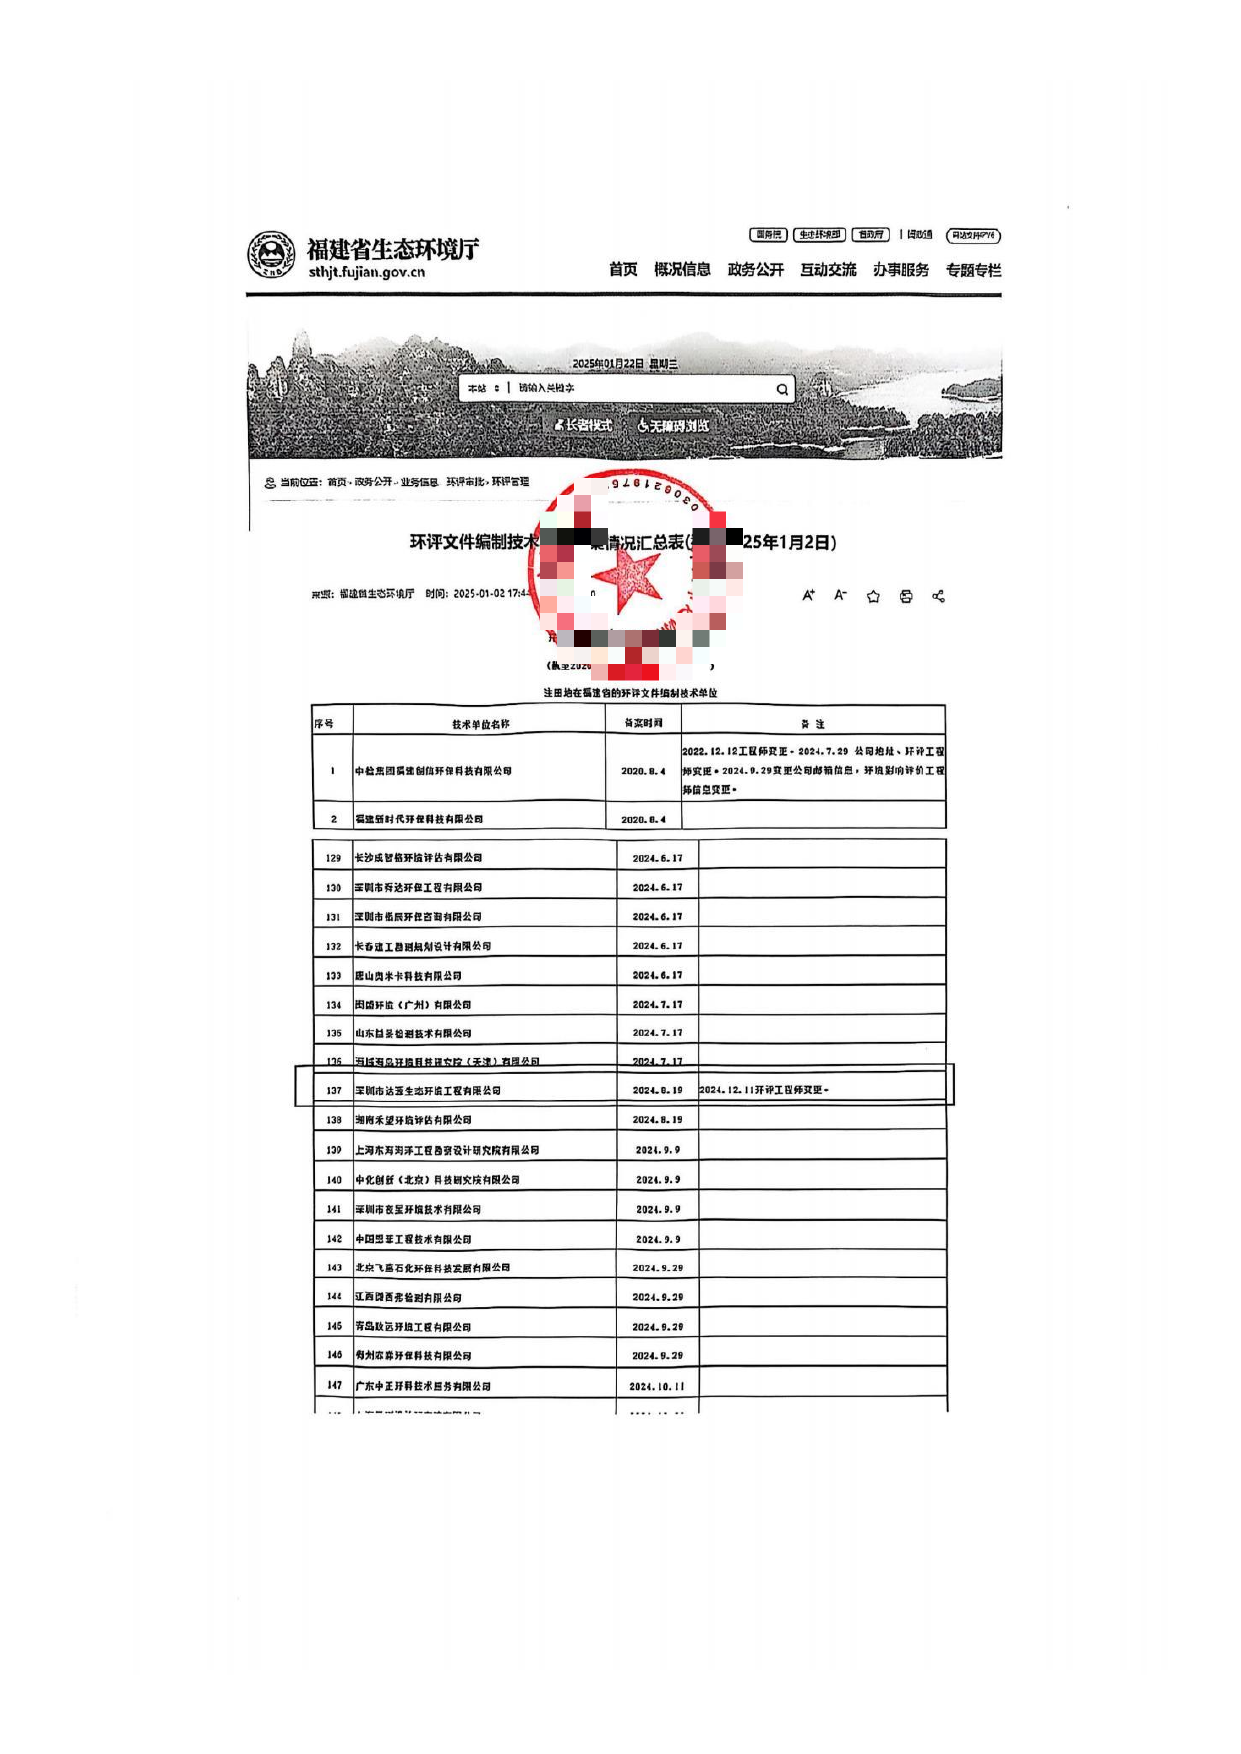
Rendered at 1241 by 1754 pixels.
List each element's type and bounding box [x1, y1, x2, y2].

picture [58, 80, 1185, 1675]
